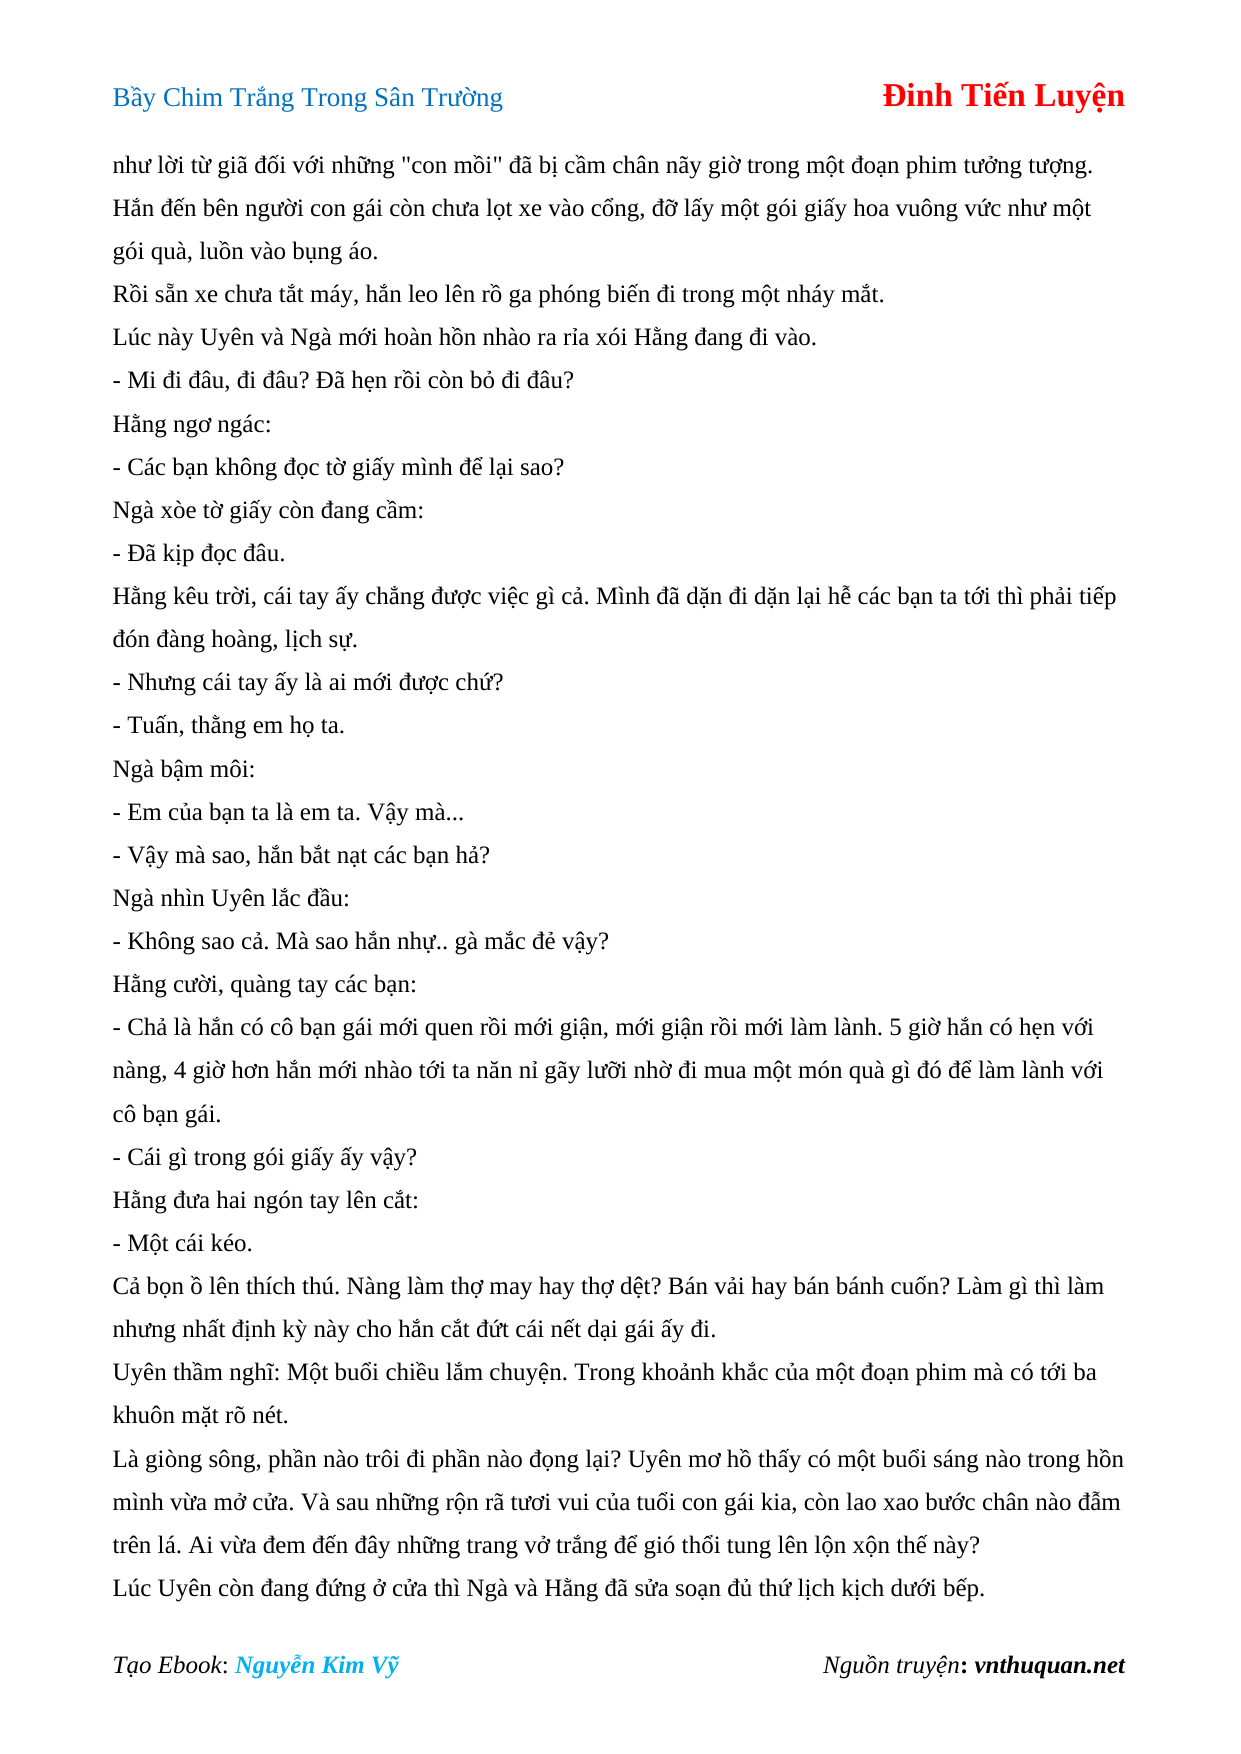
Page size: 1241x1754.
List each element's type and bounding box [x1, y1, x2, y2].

text [112, 150, 1128, 1602]
